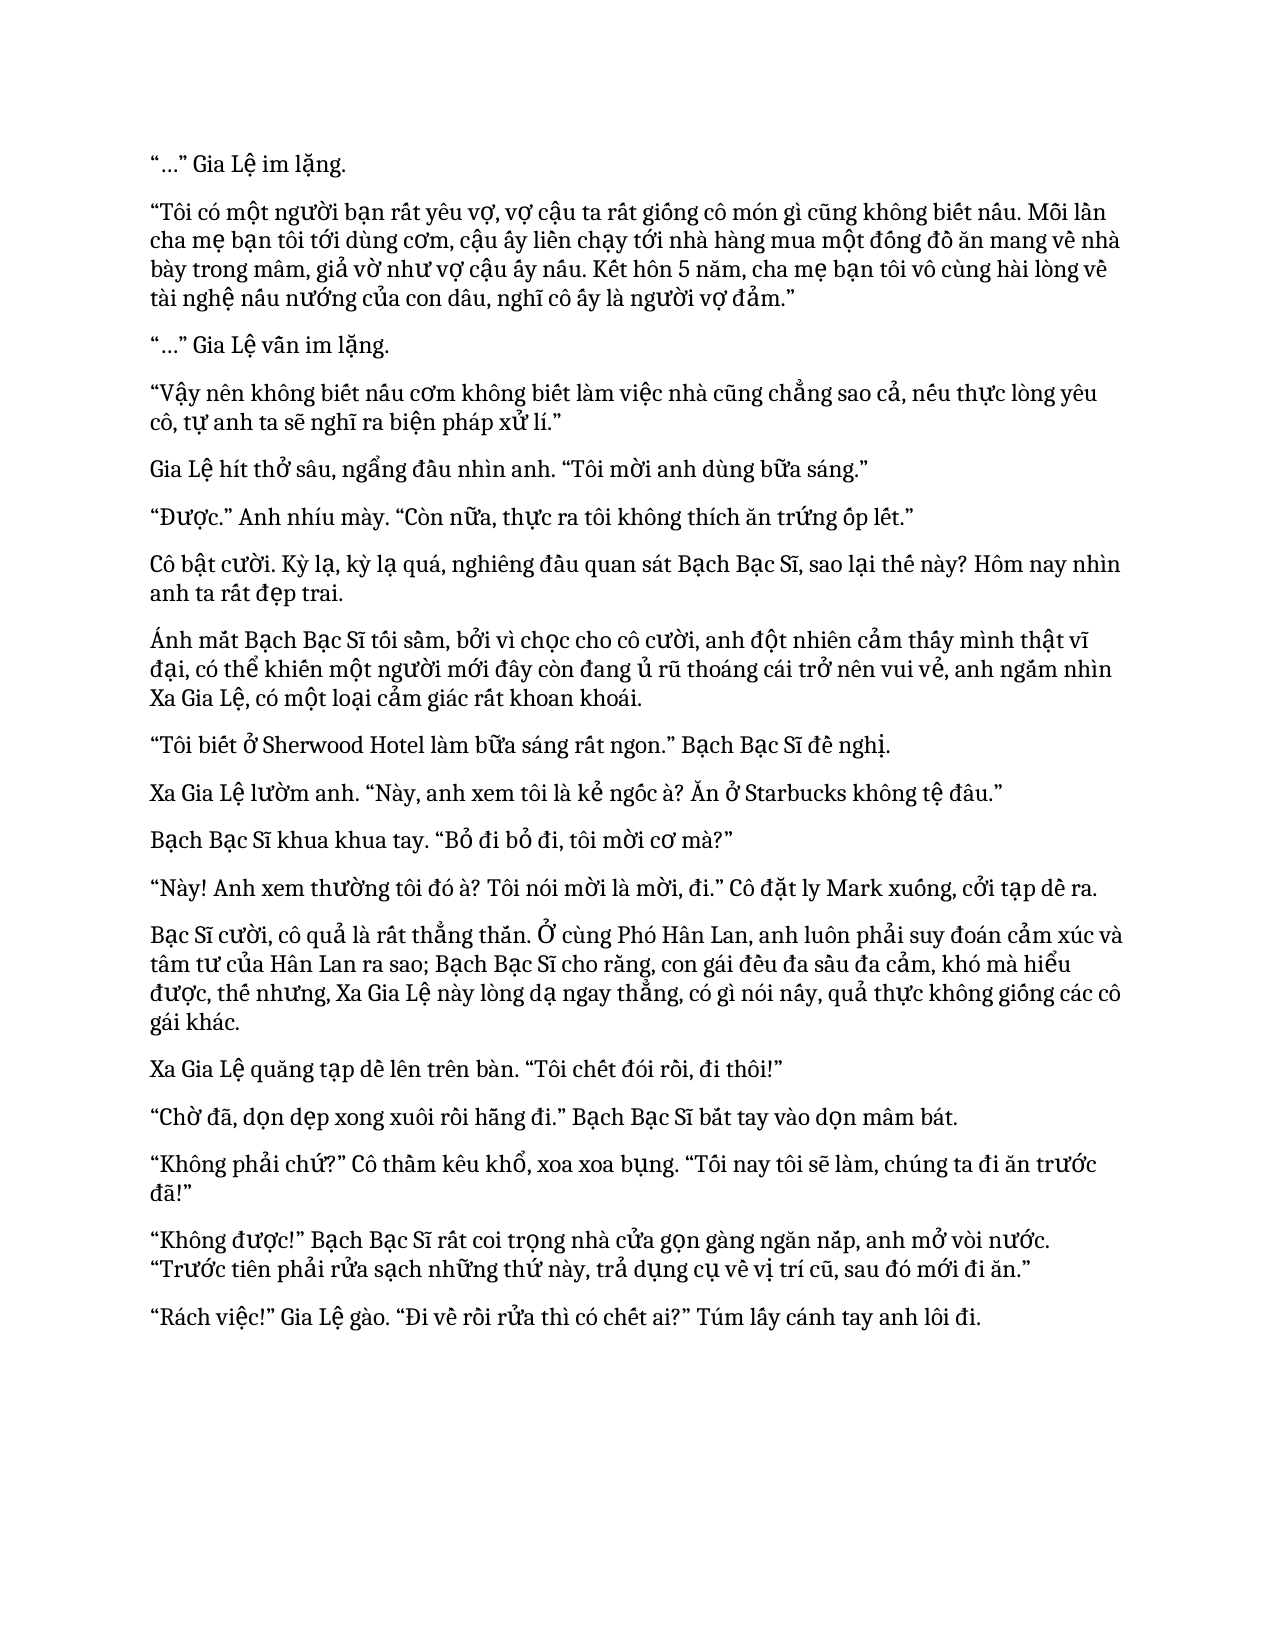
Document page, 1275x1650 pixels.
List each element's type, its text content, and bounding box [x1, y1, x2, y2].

text “Tôi biết ở Sherwood Hotel làm bữa sáng rất ngon.” Bạch Bạc Sĩ đề nghị. [150, 731, 1125, 760]
text “Chờ đã, dọn dẹp xong xuôi rồi hẵng đi.” Bạch Bạc Sĩ bắt tay vào dọn mâm bát. [150, 1102, 1125, 1131]
text “Không phải chứ?” Cô thầm kêu khổ, xoa xoa bụng. “Tối nay tôi sẽ làm, chúng ta đi ăn trước đã!” [150, 1150, 1125, 1207]
text “…” Gia Lệ im lặng. [150, 150, 1125, 179]
text “…” Gia Lệ vẫn im lặng. [150, 331, 1125, 360]
text “Không được!” Bạch Bạc Sĩ rất coi trọng nhà cửa gọn gàng ngăn nắp, anh mở vòi nước. “Trước tiên phải rửa sạch những thứ này, trả dụng cụ về vị trí cũ, sau đó mới đi ăn.” [150, 1226, 1125, 1284]
text “Rách việc!” Gia Lệ gào. “Đi về rồi rửa thì có chết ai?” Túm lấy cánh tay anh lôi đi. [150, 1302, 1125, 1389]
text Bạc Sĩ cười, cô quả là rất thẳng thắn. Ở cùng Phó Hân Lan, anh luôn phải suy đoán cảm xúc và tâm tư của Hân Lan ra sao; Bạch Bạc Sĩ cho rằng, con gái đều đa sầu đa cảm, khó mà hiểu được, thế nhưng, Xa Gia Lệ này lòng dạ ngay thẳng, có gì nói nấy, quả thực không giống các cô gái khác. [150, 921, 1125, 1036]
text “Vậy nên không biết nấu cơm không biết làm việc nhà cũng chẳng sao cả, nếu thực lòng yêu cô, tự anh ta sẽ nghĩ ra biện pháp xử lí.” [150, 379, 1125, 436]
text Cô bật cười. Kỳ lạ, kỳ lạ quá, nghiêng đầu quan sát Bạch Bạc Sĩ, sao lại thế này? Hôm nay nhìn anh ta rất đẹp trai. [150, 550, 1125, 607]
text “Này! Anh xem thường tôi đó à? Tôi nói mời là mời, đi.” Cô đặt ly Mark xuống, cởi tạp dề ra. [150, 874, 1125, 902]
text Ánh mắt Bạch Bạc Sĩ tối sầm, bởi vì chọc cho cô cười, anh đột nhiên cảm thấy mình thật vĩ đại, có thể khiến một người mới đây còn đang ủ rũ thoáng cái trở nên vui vẻ, anh ngắm nhìn Xa Gia Lệ, có một loại cảm giác rất khoan khoái. [150, 626, 1125, 712]
text Xa Gia Lệ lườm anh. “Này, anh xem tôi là kẻ ngốc à? Ăn ở Starbucks không tệ đâu.” [150, 779, 1125, 807]
text “Được.” Anh nhíu mày. “Còn nữa, thực ra tôi không thích ăn trứng ốp lết.” [150, 502, 1125, 531]
text Bạch Bạc Sĩ khua khua tay. “Bỏ đi bỏ đi, tôi mời cơ mà?” [150, 826, 1125, 855]
text “Tôi có một người bạn rất yêu vợ, vợ cậu ta rất giống cô món gì cũng không biết nấu. Mỗi lần cha mẹ bạn tôi tới dùng cơm, cậu ấy liền chạy tới nhà hàng mua một đống đồ ăn mang về nhà bày trong mâm, giả vờ như vợ cậu ấy nấu. Kết hôn 5 năm, cha mẹ bạn tôi vô cùng hài lòng về tài nghệ nấu nướng của con dâu, nghĩ cô ấy là người vợ đảm.” [150, 197, 1125, 312]
text Gia Lệ hít thở sâu, ngẩng đầu nhìn anh. “Tôi mời anh dùng bữa sáng.” [150, 455, 1125, 484]
text Xa Gia Lệ quăng tạp dề lên trên bàn. “Tôi chết đói rồi, đi thôi!” [150, 1055, 1125, 1084]
